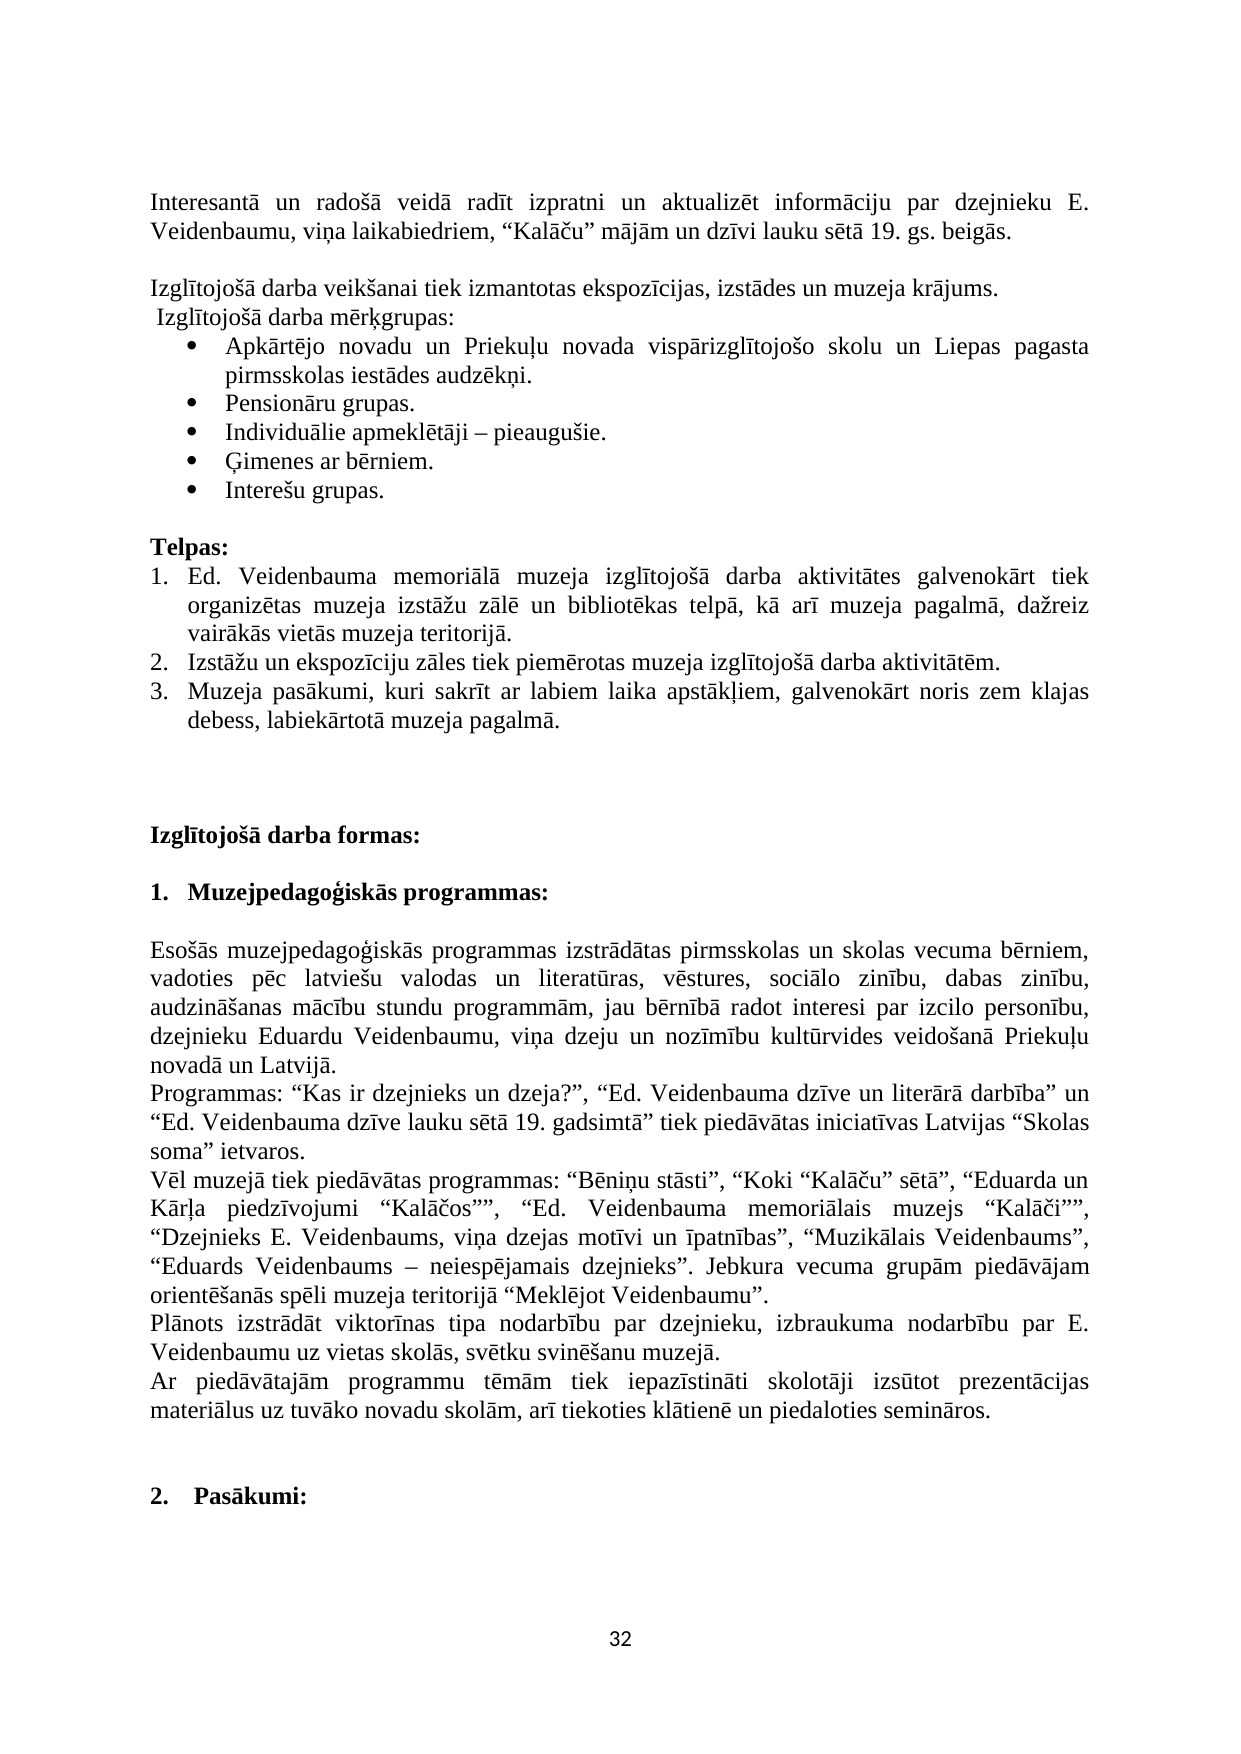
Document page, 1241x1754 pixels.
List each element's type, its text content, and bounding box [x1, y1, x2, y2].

list Muzejpedagoģiskās programmas: [150, 877, 1090, 906]
text Plānots izstrādāt viktorīnas tipa nodarbību par dzejnieku, izbraukuma nodarbību par E. Veidenbaumu uz vietas skolās, svētku svinēšanu muzejā. [150, 1308, 1090, 1366]
list Ģimenes ar bērniem. [187, 446, 1090, 475]
text Vēl muzejā tiek piedāvātas programmas: “Bēniņu stāsti”, “Koki “Kalāču” sētā”, “Eduarda un Kārļa piedzīvojumi “Kalāčos””, “Ed. Veidenbauma memoriālais muzejs “Kalāči””, “Dzejnieks E. Veidenbaums, viņa dzejas motīvi un īpatnības”, “Muzikālais Veidenbaums”, “Eduards Veidenbaums – neiespējamais dzejnieks”. Jebkura vecuma grupām piedāvājam orientēšanās spēli muzeja teritorijā “Meklējot Veidenbaumu”. [150, 1165, 1090, 1308]
list Apkārtējo novadu un Priekuļu novada vispārizglītojošo skolu un Liepas pagasta pirmsskolas iestādes audzēkņi. [187, 331, 1090, 388]
list Pensionāru grupas. [187, 388, 1090, 417]
text Programmas: “Kas ir dzejnieks un dzeja?”, “Ed. Veidenbauma dzīve un literārā darbība” un “Ed. Veidenbauma dzīve lauku sētā 19. gadsimtā” tiek piedāvātas iniciatīvas Latvijas “Skolas soma” ietvaros. [150, 1078, 1090, 1165]
text Esošās muzejpedagoģiskās programmas izstrādātas pirmsskolas un skolas vecuma bērniem, vadoties pēc latviešu valodas un literatūras, vēstures, sociālo zinību, dabas zinību, audzināšanas mācību stundu programmām, jau bērnībā radot interesi par izcilo personību, dzejnieku Eduardu Veidenbaumu, viņa dzeju un nozīmību kultūrvides veidošanā Priekuļu novadā un Latvijā. [150, 935, 1090, 1078]
text Telpas: [150, 532, 1090, 561]
text Ar piedāvātajām programmu tēmām tiek iepazīstināti skolotāji izsūtot prezentācijas materiālus uz tuvāko novadu skolām, arī tiekoties klātienē un piedaloties semināros. [150, 1366, 1090, 1423]
list Interešu grupas. [187, 475, 1090, 503]
text Izglītojošā darba veikšanai tiek izmantotas ekspozīcijas, izstādes un muzeja krājums. [150, 273, 1090, 302]
list Individuālie apmeklētāji – pieaugušie. [187, 417, 1090, 446]
list Ed. Veidenbauma memoriālā muzeja izglītojošā darba aktivitātes galvenokārt tiek organizētas muzeja izstāžu zālē un bibliotēkas telpā, kā arī muzeja pagalmā, dažreiz vairākās vietās muzeja teritorijā. [150, 561, 1090, 647]
list Pasākumi: [150, 1481, 1090, 1510]
text Izglītojošā darba formas: [150, 820, 1090, 848]
text Interesantā un radošā veidā radīt izpratni un aktualizēt informāciju par dzejnieku E. Veidenbaumu, viņa laikabiedriem, “Kalāču” mājām un dzīvi lauku sētā 19. gs. beigās. [150, 187, 1090, 245]
list Muzeja pasākumi, kuri sakrīt ar labiem laika apstākļiem, galvenokārt noris zem klajas debess, labiekārtotā muzeja pagalmā. [150, 676, 1090, 733]
text Izglītojošā darba mērķgrupas: [150, 302, 1090, 331]
list Izstāžu un ekspozīciju zāles tiek piemērotas muzeja izglītojošā darba aktivitātēm. [150, 647, 1090, 676]
